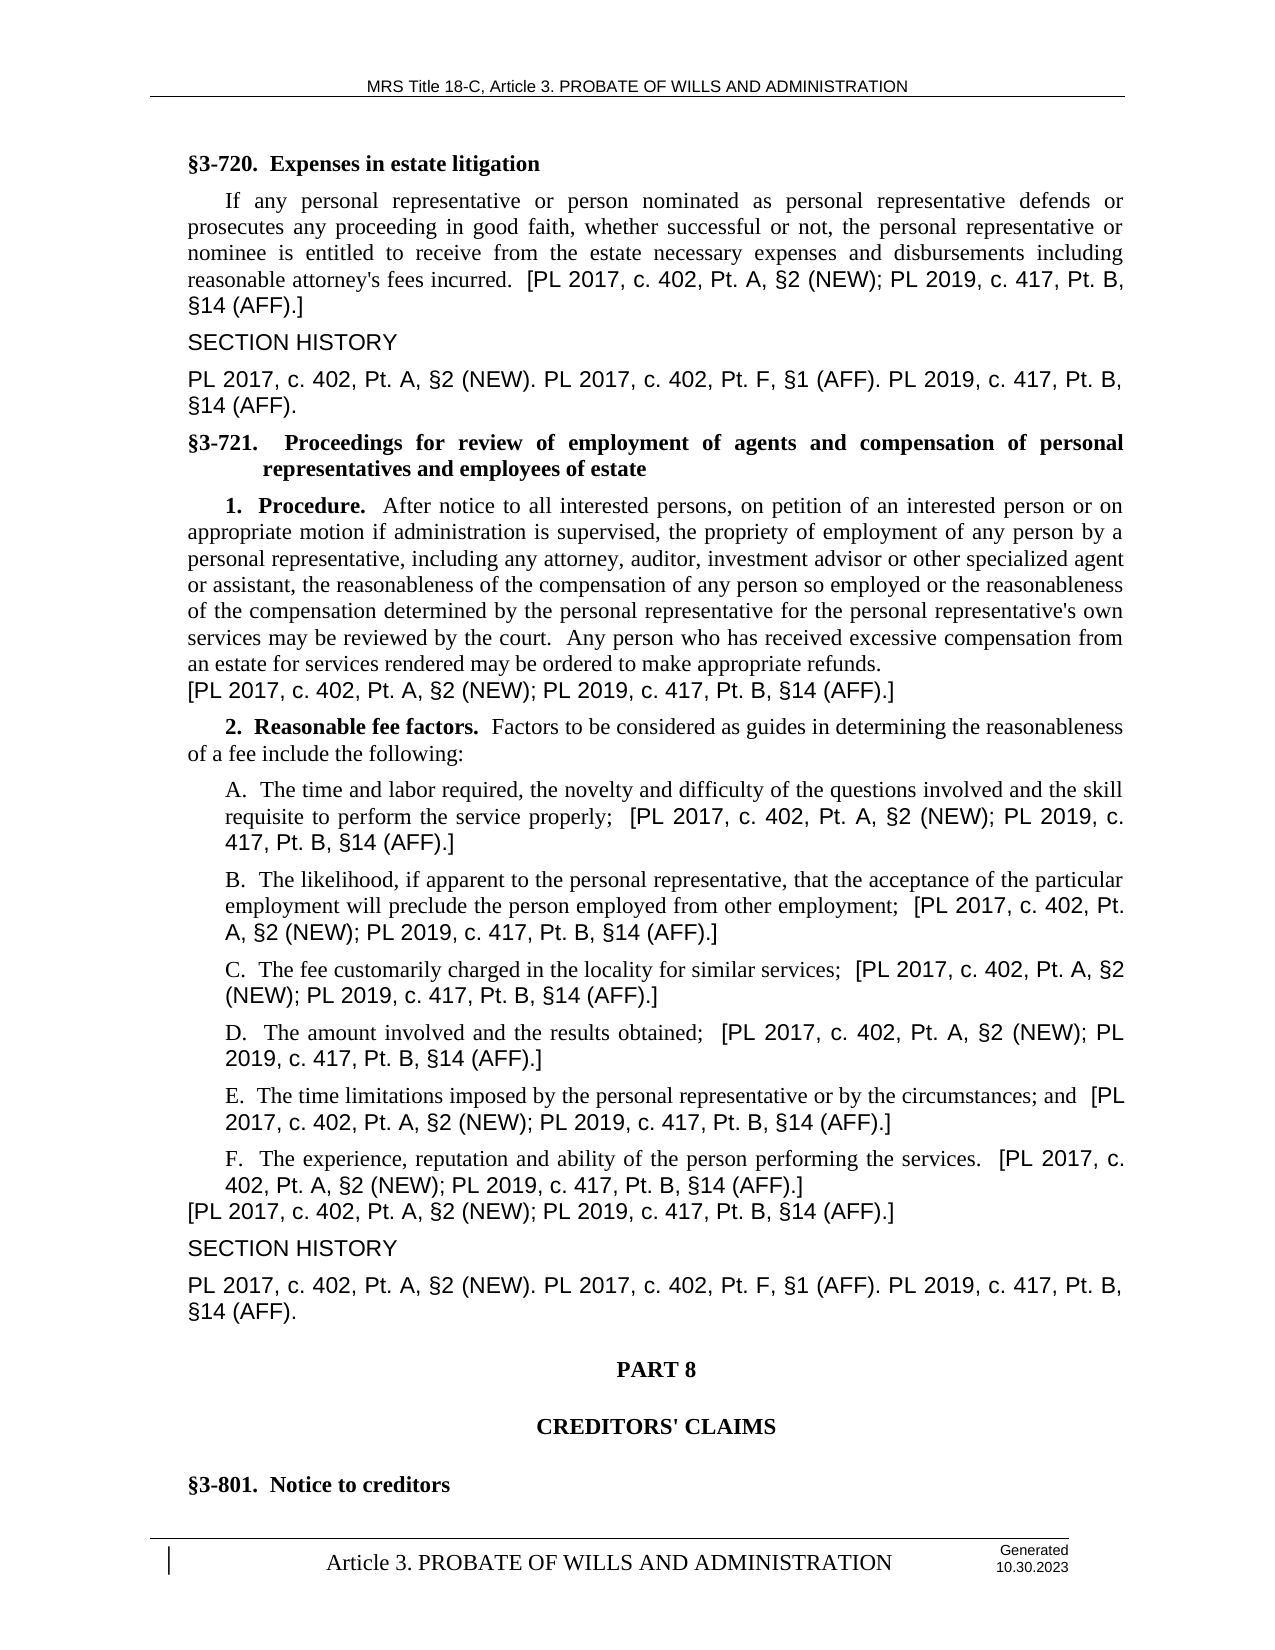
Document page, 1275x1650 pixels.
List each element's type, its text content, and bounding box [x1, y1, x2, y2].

text CREDITORS' CLAIMS [187, 1413, 1125, 1439]
text [PL 2017, c. 402, Pt. A, §2 (NEW); PL 2019, c. 417, Pt. B, §14 (AFF).] [187, 1198, 1125, 1224]
text F. The experience, reputation and ability of the person performing the services. [PL 2017, c. 402, Pt. A, §2 (NEW); PL 2019, c. 417, Pt. B, §14 (AFF).] [225, 1145, 1125, 1198]
text [PL 2017, c. 402, Pt. A, §2 (NEW); PL 2019, c. 417, Pt. B, §14 (AFF).] [187, 677, 1125, 703]
text If any personal representative or person nominated as personal representative defends or prosecutes any proceeding in good faith, whether successful or not, the personal representative or nominee is entitled to receive from the estate necessary expenses and disbursements including reasonable attorney's fees incurred. [PL 2017, c. 402, Pt. A, §2 (NEW); PL 2019, c. 417, Pt. B, §14 (AFF).] [187, 187, 1125, 319]
text 1. Procedure. After notice to all interested persons, on petition of an interested person or on appropriate motion if administration is supervised, the propriety of employment of any person by a personal representative, including any attorney, auditor, investment advisor or other specialized agent or assistant, the reasonableness of the compensation of any person so employed or the reasonableness of the compensation determined by the personal representative for the personal representative's own services may be reviewed by the court. Any person who has received excessive compensation from an estate for services rendered may be ordered to make appropriate refunds. [187, 492, 1125, 677]
text E. The time limitations imposed by the personal representative or by the circumstances; and [PL 2017, c. 402, Pt. A, §2 (NEW); PL 2019, c. 417, Pt. B, §14 (AFF).] [225, 1082, 1125, 1135]
text 2. Reasonable fee factors. Factors to be considered as guides in determining the reasonableness of a fee include the following: [187, 713, 1125, 766]
text §3-720. Expenses in estate litigation [187, 150, 1125, 176]
text §3-721. Proceedings for review of employment of agents and compensation of personal representatives and employees of estate [187, 429, 1125, 482]
text §3-801. Notice to creditors [187, 1471, 1125, 1497]
text PL 2017, c. 402, Pt. A, §2 (NEW). PL 2017, c. 402, Pt. F, §1 (AFF). PL 2019, c. 417, Pt. B, §14 (AFF). [187, 1272, 1125, 1324]
text SECTION HISTORY [187, 329, 1125, 355]
text D. The amount involved and the results obtained; [PL 2017, c. 402, Pt. A, §2 (NEW); PL 2019, c. 417, Pt. B, §14 (AFF).] [225, 1019, 1125, 1072]
text SECTION HISTORY [187, 1235, 1125, 1261]
text B. The likelihood, if apparent to the personal representative, that the acceptance of the particular employment will preclude the person employed from other employment; [PL 2017, c. 402, Pt. A, §2 (NEW); PL 2019, c. 417, Pt. B, §14 (AFF).] [225, 866, 1125, 945]
text A. The time and labor required, the novelty and difficulty of the questions involved and the skill requisite to perform the service properly; [PL 2017, c. 402, Pt. A, §2 (NEW); PL 2019, c. 417, Pt. B, §14 (AFF).] [225, 776, 1125, 856]
text PART 8 [187, 1356, 1125, 1382]
text PL 2017, c. 402, Pt. A, §2 (NEW). PL 2017, c. 402, Pt. F, §1 (AFF). PL 2019, c. 417, Pt. B, §14 (AFF). [187, 366, 1125, 418]
text C. The fee customarily charged in the locality for similar services; [PL 2017, c. 402, Pt. A, §2 (NEW); PL 2019, c. 417, Pt. B, §14 (AFF).] [225, 956, 1125, 1008]
